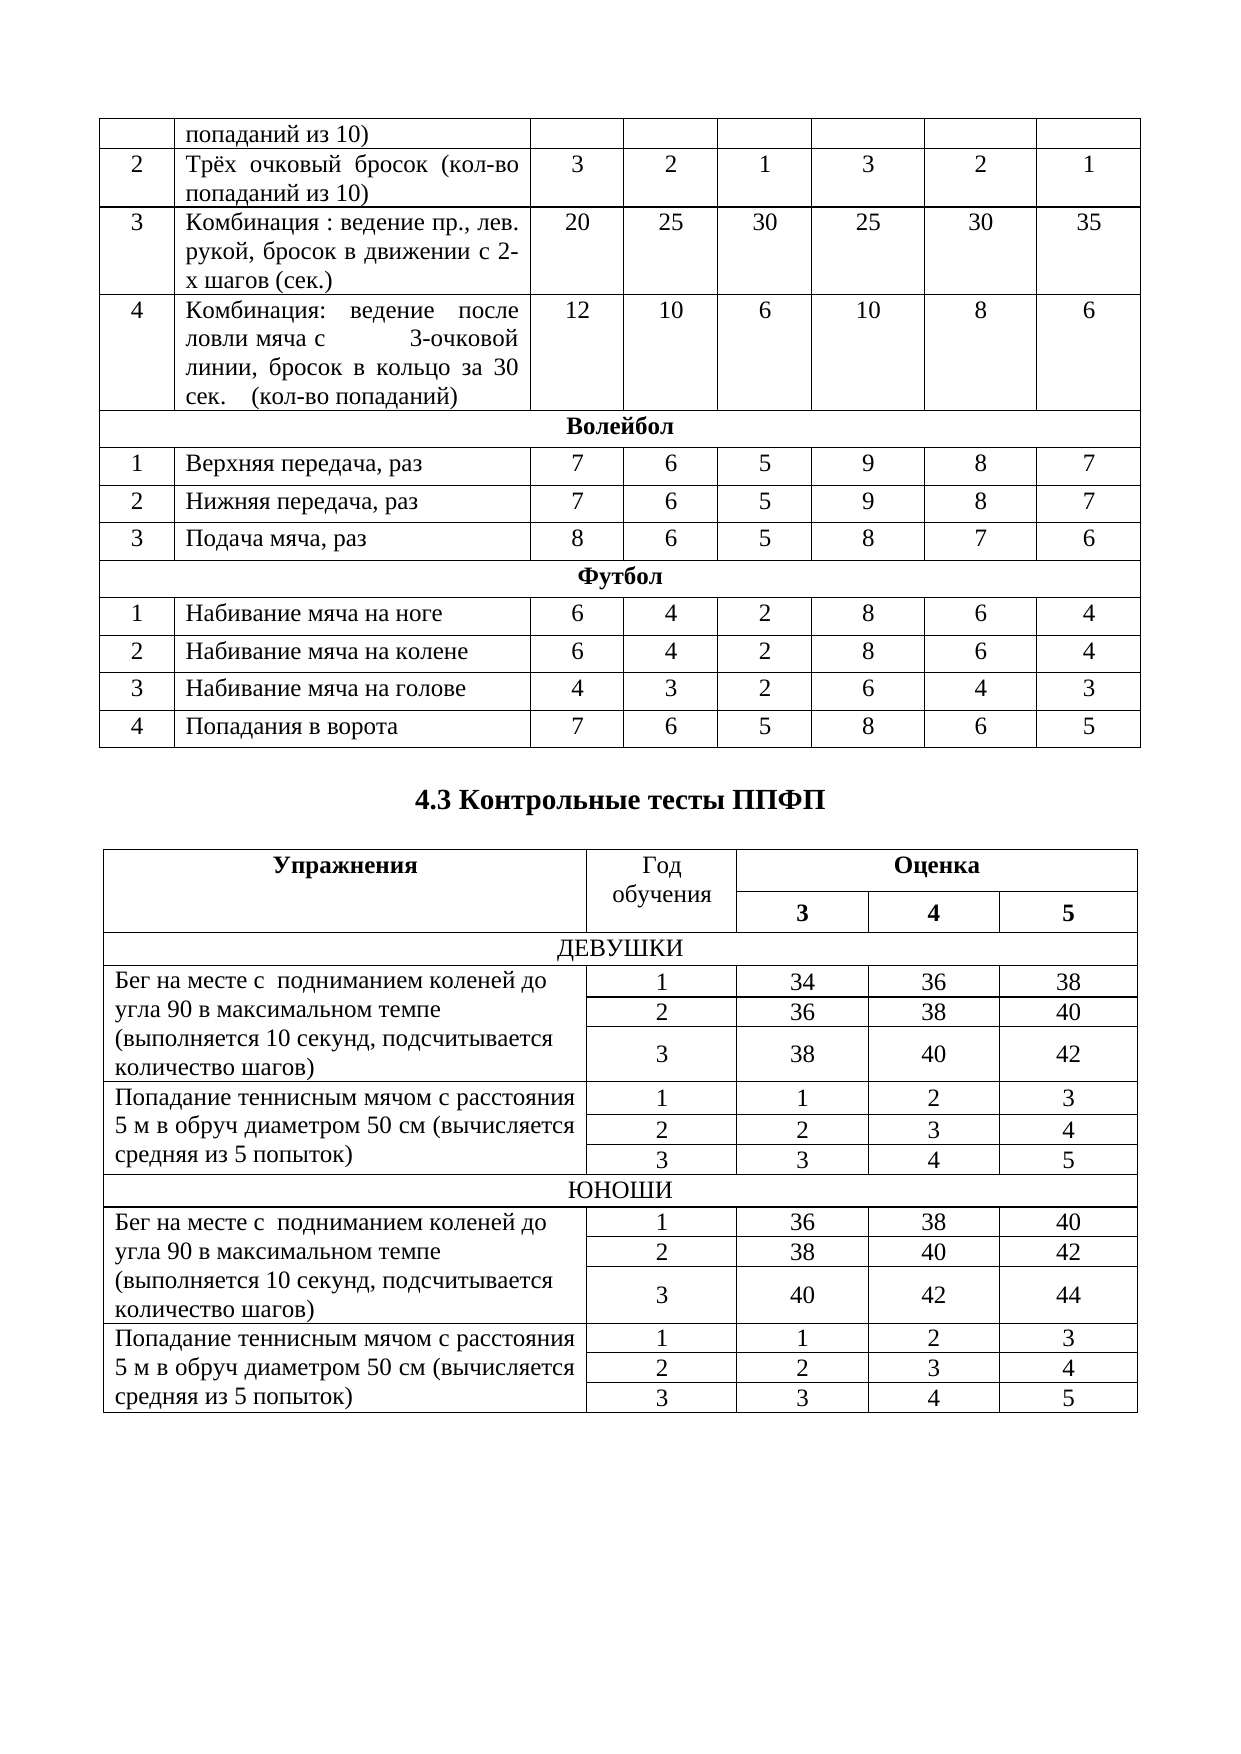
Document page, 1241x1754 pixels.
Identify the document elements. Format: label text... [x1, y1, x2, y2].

table_cell 5 [812, 119, 924, 148]
table_cell 8 [925, 486, 1036, 522]
table_cell 4 [869, 892, 999, 932]
table_cell 4 [869, 1383, 999, 1412]
table_cell 1 [737, 1082, 868, 1114]
table_cell 8 [925, 448, 1036, 485]
table_cell 2 [587, 1353, 736, 1382]
table_cell 3 [100, 523, 174, 560]
table_cell Бег на месте с подниманием коленей до угла 90 в максимальном темпе (выполняется 10 секунд, подсчитывается количество шагов) [104, 966, 586, 1081]
table_cell 30 [925, 208, 1036, 294]
table_cell 4 [1000, 1353, 1137, 1382]
table_cell 8 [531, 523, 623, 560]
table_cell 6 [531, 636, 623, 672]
table_cell 36 [737, 1208, 868, 1236]
table_cell 2 [587, 1237, 736, 1266]
table_cell 7 [531, 448, 623, 485]
table_cell 38 [737, 1027, 868, 1081]
table_cell Попадание теннисным мячом с расстояния в обруч диаметром (вычисляется средняя из 5 попыток) [104, 1324, 586, 1412]
table_cell Бег на месте с подниманием коленей до угла 90 в максимальном темпе (выполняется 10 секунд, подсчитывается количество шагов) [104, 1208, 586, 1322]
table_cell 6 [624, 711, 717, 747]
table_cell 40 [869, 1027, 999, 1081]
table_cell 2 [737, 1115, 868, 1144]
table_cell 9 [812, 486, 924, 522]
table_cell 44 [1000, 1267, 1137, 1322]
table_cell 5 [1000, 1145, 1137, 1174]
table_cell 3 [587, 1383, 736, 1412]
table_cell 1 [587, 1208, 736, 1236]
table_cell 1 [587, 1324, 736, 1352]
table_cell 4 [100, 295, 174, 410]
table_cell 1 [1037, 149, 1140, 206]
table_cell 8 [812, 523, 924, 560]
table_cell 2 [718, 673, 811, 710]
text 4.3 Контрольные тесты ППФП [118, 782, 1122, 815]
table_cell 3 [587, 1027, 736, 1081]
table_cell 6 [624, 523, 717, 560]
table_cell 3 [1000, 1324, 1137, 1352]
table_cell 25 [812, 208, 924, 294]
table_cell Попадание теннисным мячом с расстояния в обруч диаметром (вычисляется средняя из 5 попыток) [104, 1082, 586, 1174]
table_cell 40 [737, 1267, 868, 1322]
table_cell 6 [531, 598, 623, 635]
table_cell 36 [737, 998, 868, 1026]
table_cell 20 [531, 208, 623, 294]
table_cell 8 [925, 295, 1036, 410]
table_cell 38 [1000, 966, 1137, 996]
table_cell 2 [737, 1353, 868, 1382]
table_cell 3 [869, 1353, 999, 1382]
table_cell 34 [737, 966, 868, 996]
table_cell 5 [1000, 892, 1137, 932]
table_cell 3 [1037, 673, 1140, 710]
table_cell Попадания в ворота [175, 711, 530, 747]
table_header Оценка [737, 850, 1137, 891]
table_cell Комбинация: ведение после ловли мяча с 3-очковой линии, бросок в кольцо за 30 сек. (кол-во попаданий) [175, 295, 530, 410]
table_cell 5 [718, 448, 811, 485]
table_cell 5 [1000, 1383, 1137, 1412]
table_cell 3 [587, 1145, 736, 1174]
table_cell 12 [531, 295, 623, 410]
table_cell 7 [531, 711, 623, 747]
table_cell 10 [624, 295, 717, 410]
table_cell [175, 119, 530, 148]
table_cell 6 [925, 598, 1036, 635]
table_cell 42 [1000, 1237, 1137, 1266]
table_cell Нижняя передача, раз [175, 486, 530, 522]
table_cell 7 [1037, 486, 1140, 522]
table_header Год обучения [587, 850, 736, 932]
table_cell 7 [531, 486, 623, 522]
table_cell ДЕВУШКИ [104, 933, 1137, 964]
table_cell 4 [925, 673, 1036, 710]
table_cell 4 [624, 598, 717, 635]
table_cell 1 [100, 119, 174, 148]
table_cell 35 [1037, 208, 1140, 294]
table_cell Волейбол [100, 411, 1140, 447]
table_cell 2 [869, 1324, 999, 1352]
table_cell 5 [624, 119, 717, 148]
table_cell Верхняя передача, раз [175, 448, 530, 485]
table_cell 4 [1037, 598, 1140, 635]
table_cell 8 [812, 636, 924, 672]
table_cell 8 [812, 711, 924, 747]
table_cell 5 [718, 711, 811, 747]
table_cell 40 [1000, 998, 1137, 1026]
table_cell 3 [737, 892, 868, 932]
table_cell 2 [624, 149, 717, 206]
table_cell 3 [100, 673, 174, 710]
table_cell 2 [100, 486, 174, 522]
table_cell 38 [869, 998, 999, 1026]
table_cell Набивание мяча на голове [175, 673, 530, 710]
table_cell 6 [624, 448, 717, 485]
table_cell ЮНОШИ [104, 1175, 1137, 1206]
table_cell 4 [1000, 1115, 1137, 1144]
table_cell 1 [587, 1082, 736, 1114]
table_cell 3 [587, 1267, 736, 1322]
table_cell 5 [718, 486, 811, 522]
table_cell 4 [925, 119, 1036, 148]
table_cell 1 [587, 966, 736, 996]
table_cell 6 [925, 711, 1036, 747]
table_cell 2 [718, 598, 811, 635]
table_cell Футбол [100, 561, 1140, 597]
table_cell 2 [925, 149, 1036, 206]
table_cell 3 [624, 673, 717, 710]
table_cell 30 [718, 208, 811, 294]
table_cell 10 [812, 295, 924, 410]
table_cell 3 [718, 119, 811, 148]
table_cell 5 [718, 523, 811, 560]
table_cell 42 [869, 1267, 999, 1322]
table_cell 4 [531, 673, 623, 710]
table_cell 3 [1037, 119, 1140, 148]
table_cell Подача мяча, раз [175, 523, 530, 560]
table_cell 3 [100, 208, 174, 294]
table_cell 5 [1037, 711, 1140, 747]
table_cell 3 [812, 149, 924, 206]
table_cell 4 [869, 1145, 999, 1174]
table_cell 36 [869, 966, 999, 996]
table_cell 42 [1000, 1027, 1137, 1081]
table_cell 6 [925, 636, 1036, 672]
table_cell 6 [531, 119, 623, 148]
table_cell 3 [531, 149, 623, 206]
table_cell Набивание мяча на колене [175, 636, 530, 672]
table_cell 1 [100, 598, 174, 635]
table_cell 2 [100, 636, 174, 672]
table_cell Набивание мяча на ноге [175, 598, 530, 635]
table_cell 40 [1000, 1208, 1137, 1236]
table_cell 6 [1037, 523, 1140, 560]
table_cell 1 [737, 1324, 868, 1352]
table_header Упражнения [104, 850, 586, 932]
table_cell 7 [925, 523, 1036, 560]
table_cell 4 [100, 711, 174, 747]
table_cell 38 [737, 1237, 868, 1266]
table_cell 6 [718, 295, 811, 410]
table_cell 8 [812, 598, 924, 635]
table_cell 6 [1037, 295, 1140, 410]
table_cell 7 [1037, 448, 1140, 485]
table_cell 2 [100, 149, 174, 206]
table_cell 25 [624, 208, 717, 294]
table_cell 2 [587, 998, 736, 1026]
table_cell 6 [624, 486, 717, 522]
table_cell 2 [869, 1082, 999, 1114]
table_cell 40 [869, 1237, 999, 1266]
table_cell 1 [100, 448, 174, 485]
table_cell 1 [718, 149, 811, 206]
table_cell 3 [737, 1145, 868, 1174]
table_cell 6 [812, 673, 924, 710]
table_cell Комбинация : ведение пр., лев. рукой, бросок в движении с 2-х шагов (сек.) [175, 208, 530, 294]
table_cell 3 [869, 1115, 999, 1144]
table_cell 2 [587, 1115, 736, 1144]
table_cell 4 [1037, 636, 1140, 672]
table_cell 2 [718, 636, 811, 672]
table_cell 38 [869, 1208, 999, 1236]
table_cell 9 [812, 448, 924, 485]
table_cell 3 [737, 1383, 868, 1412]
table_cell 4 [624, 636, 717, 672]
table_cell 3 [1000, 1082, 1137, 1114]
table_cell Трёх очковый бросок (кол-во попаданий из 10) [175, 149, 530, 206]
